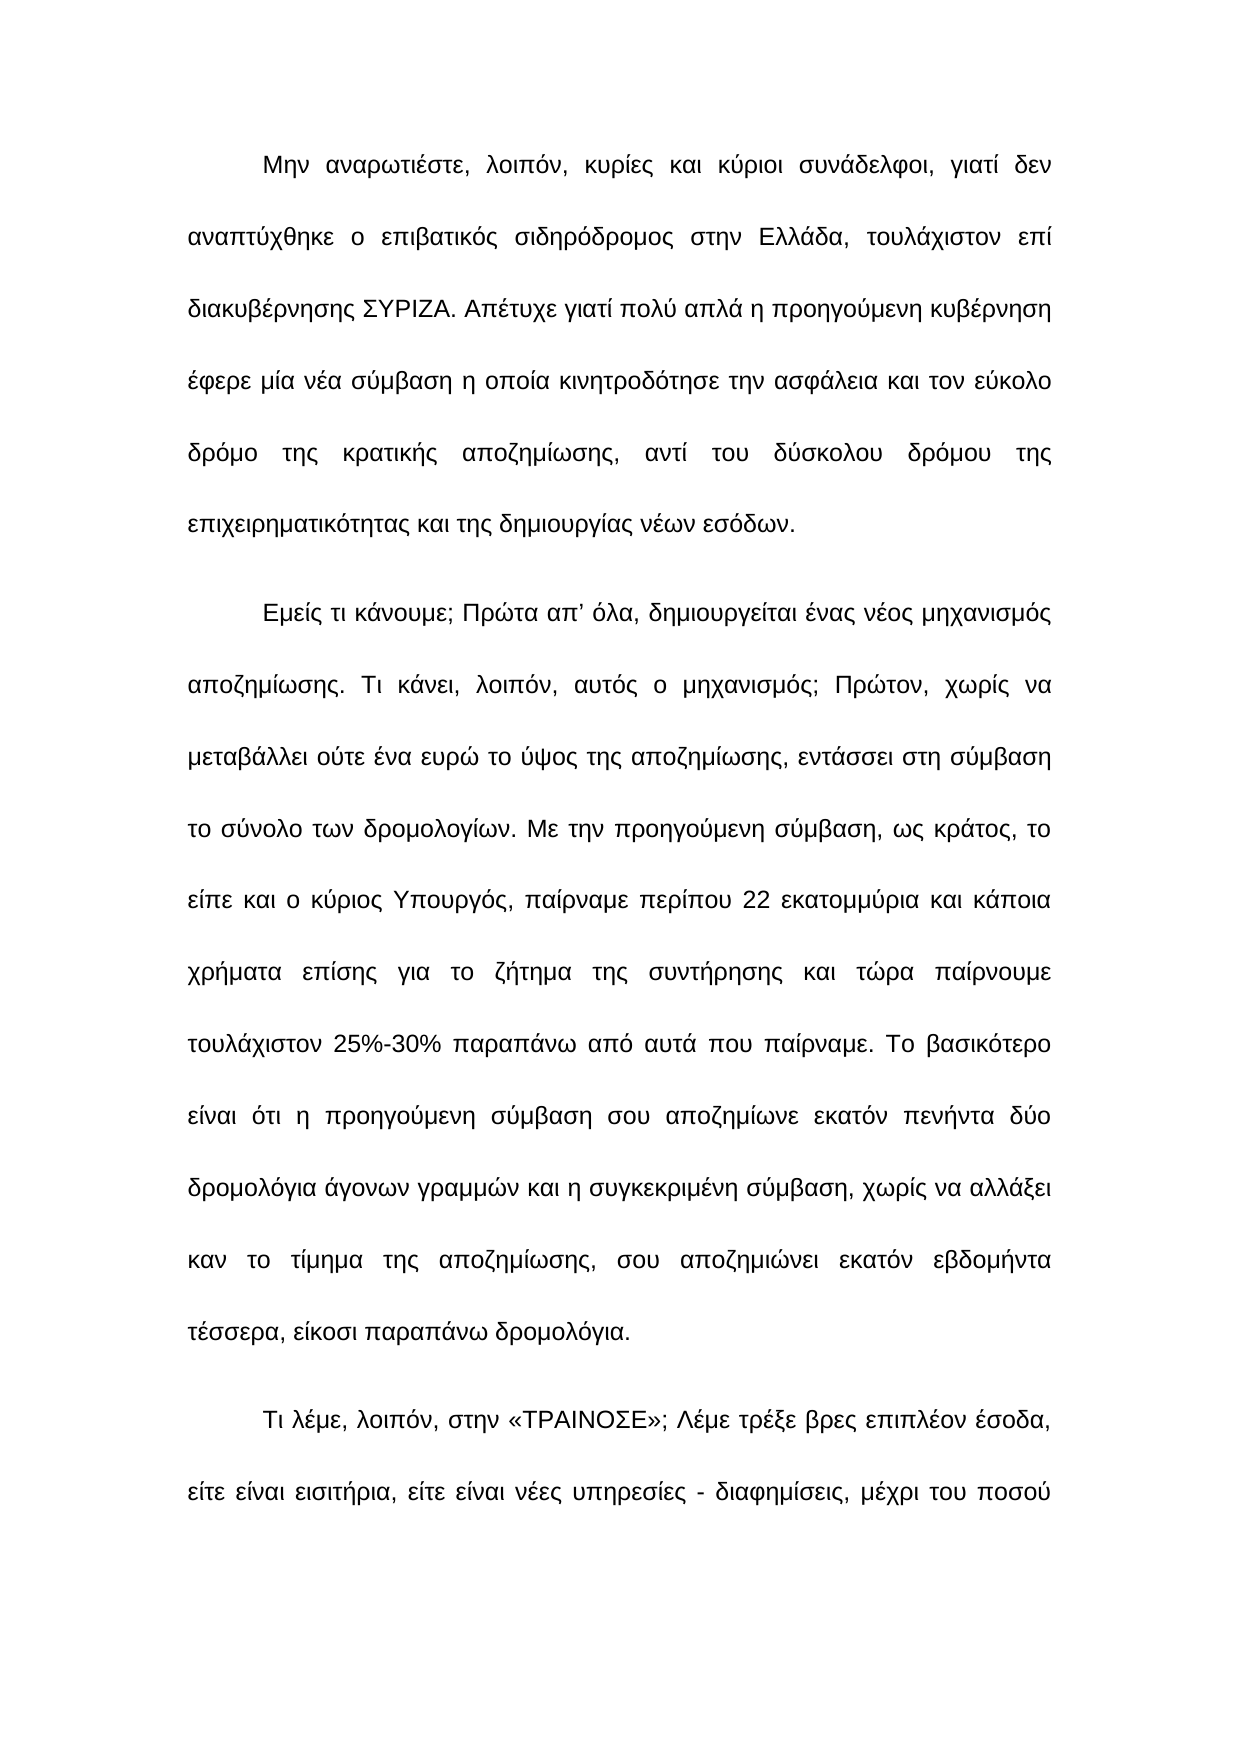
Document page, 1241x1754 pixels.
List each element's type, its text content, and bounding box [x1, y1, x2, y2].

text Μην αναρωτιέστε, λοιπόν, κυρίες και κύριοι συνάδελφοι, γιατί δεν αναπτύχθηκε ο επιβατικός σιδηρόδρομος στην Ελλάδα, τουλάχιστον επί διακυβέρνησης ΣΥΡΙΖΑ. Απέτυχε γιατί πολύ απλά η προηγούμενη κυβέρνηση έφερε μία νέα σύμβαση η οποία κινητροδότησε την ασφάλεια και τον εύκολο δρόμο της κρατικής αποζημίωσης, αντί του δύσκολου δρόμου της επιχειρηματικότητας και της δημιουργίας νέων εσόδων. [187, 150, 1053, 538]
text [187, 1405, 1053, 1506]
text Εμείς τι κάνουμε; Πρώτα απ’ όλα, δημιουργείται ένας νέος μηχανισμός αποζημίωσης. Τι κάνει, λοιπόν, αυτός ο μηχανισμός; Πρώτον, χωρίς να μεταβάλλει ούτε ένα ευρώ το ύψος της αποζημίωσης, εντάσσει στη σύμβαση το σύνολο των δρομολογίων. Με την προηγούμενη σύμβαση, ως κράτος, το είπε και ο κύριος Υπουργός, παίρναμε περίπου 22 εκατομμύρια και κάποια χρήματα επίσης για το ζήτημα της συντήρησης και τώρα παίρνουμε τουλάχιστον 25%-30% παραπάνω από αυτά που παίρναμε. Το βασικότερο είναι ότι η προηγούμενη σύμβαση σου αποζημίωνε εκατόν πενήντα δύο δρομολόγια άγονων γραμμών και η συγκεκριμένη σύμβαση, χωρίς να αλλάξει καν το τίμημα της αποζημίωσης, σου αποζημιώνει εκατόν εβδομήντα τέσσερα, είκοσι παραπάνω δρομολόγια. [187, 598, 1053, 1345]
